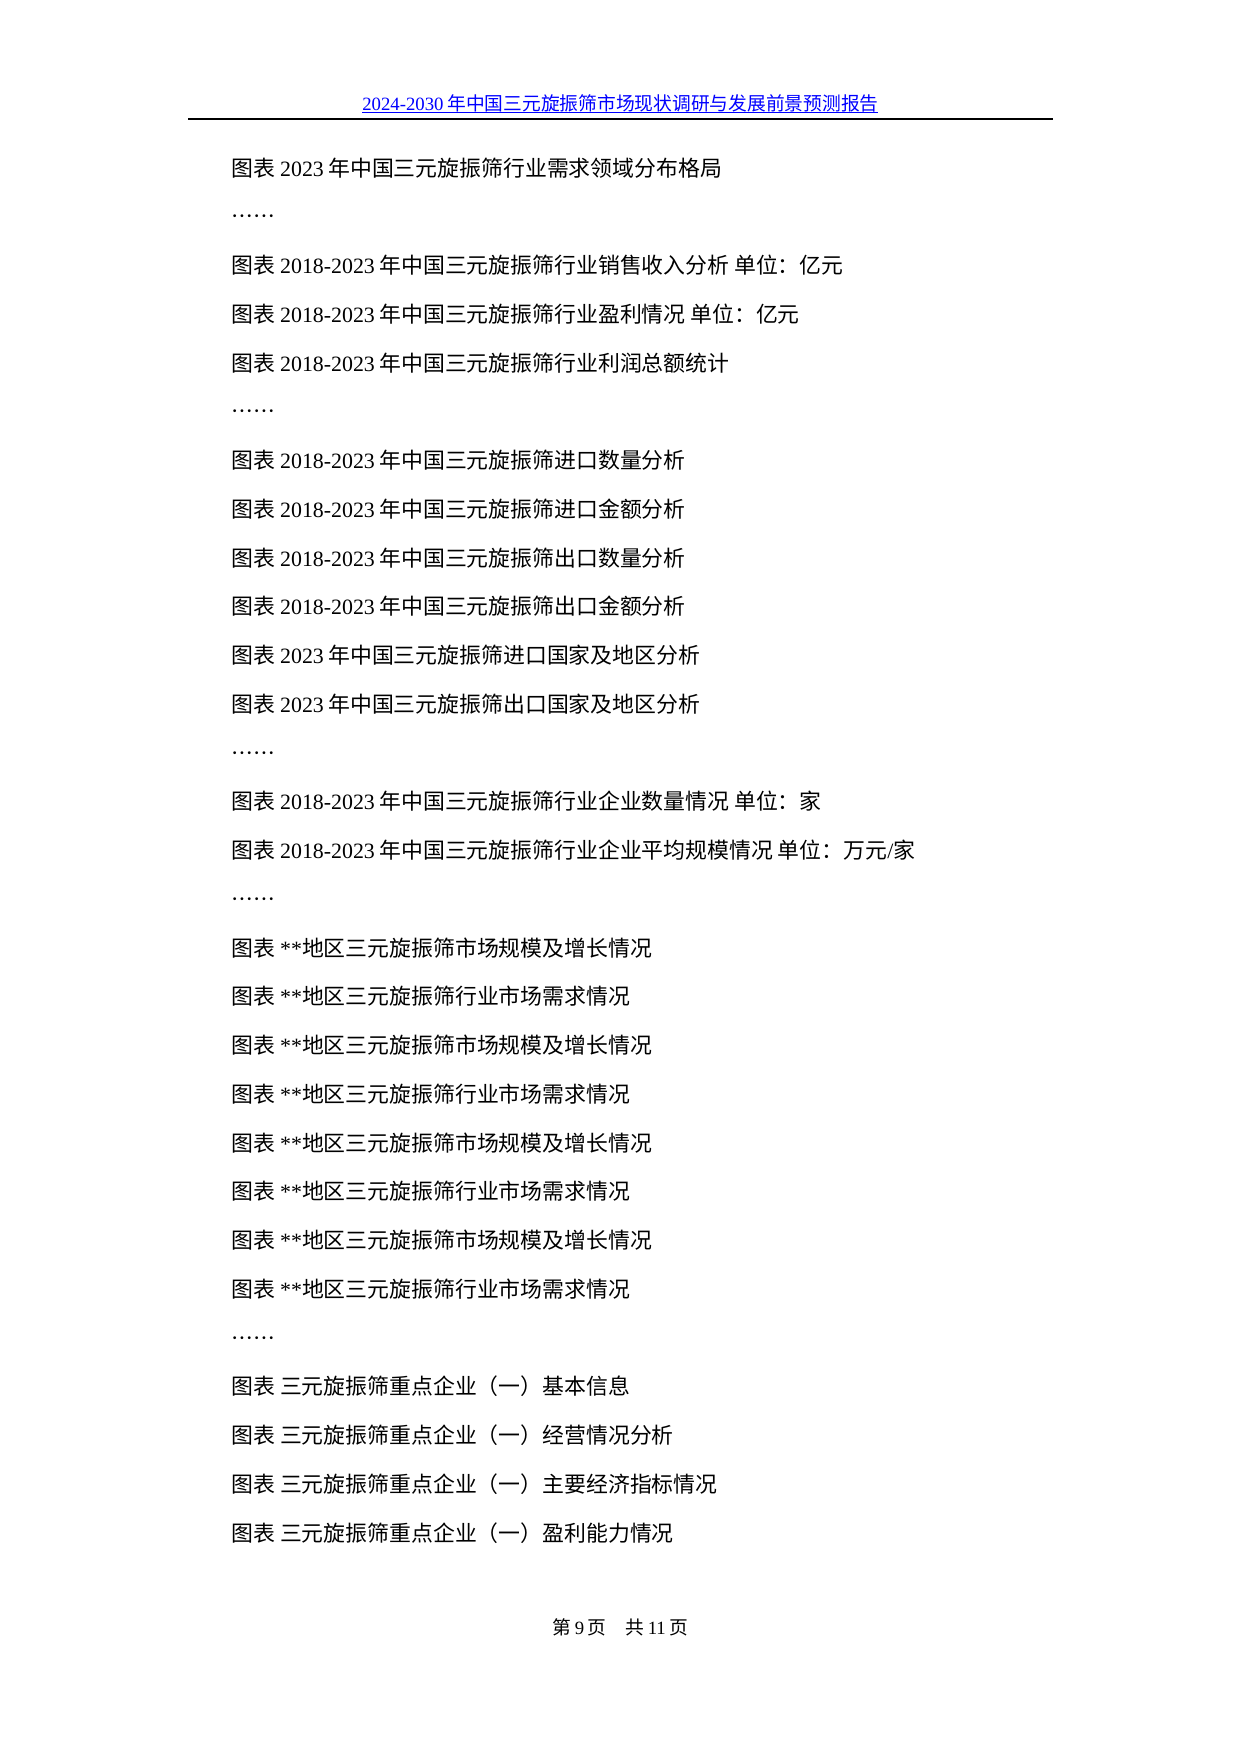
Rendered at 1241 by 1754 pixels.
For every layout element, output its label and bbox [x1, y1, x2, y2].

text [187, 150, 1053, 1548]
